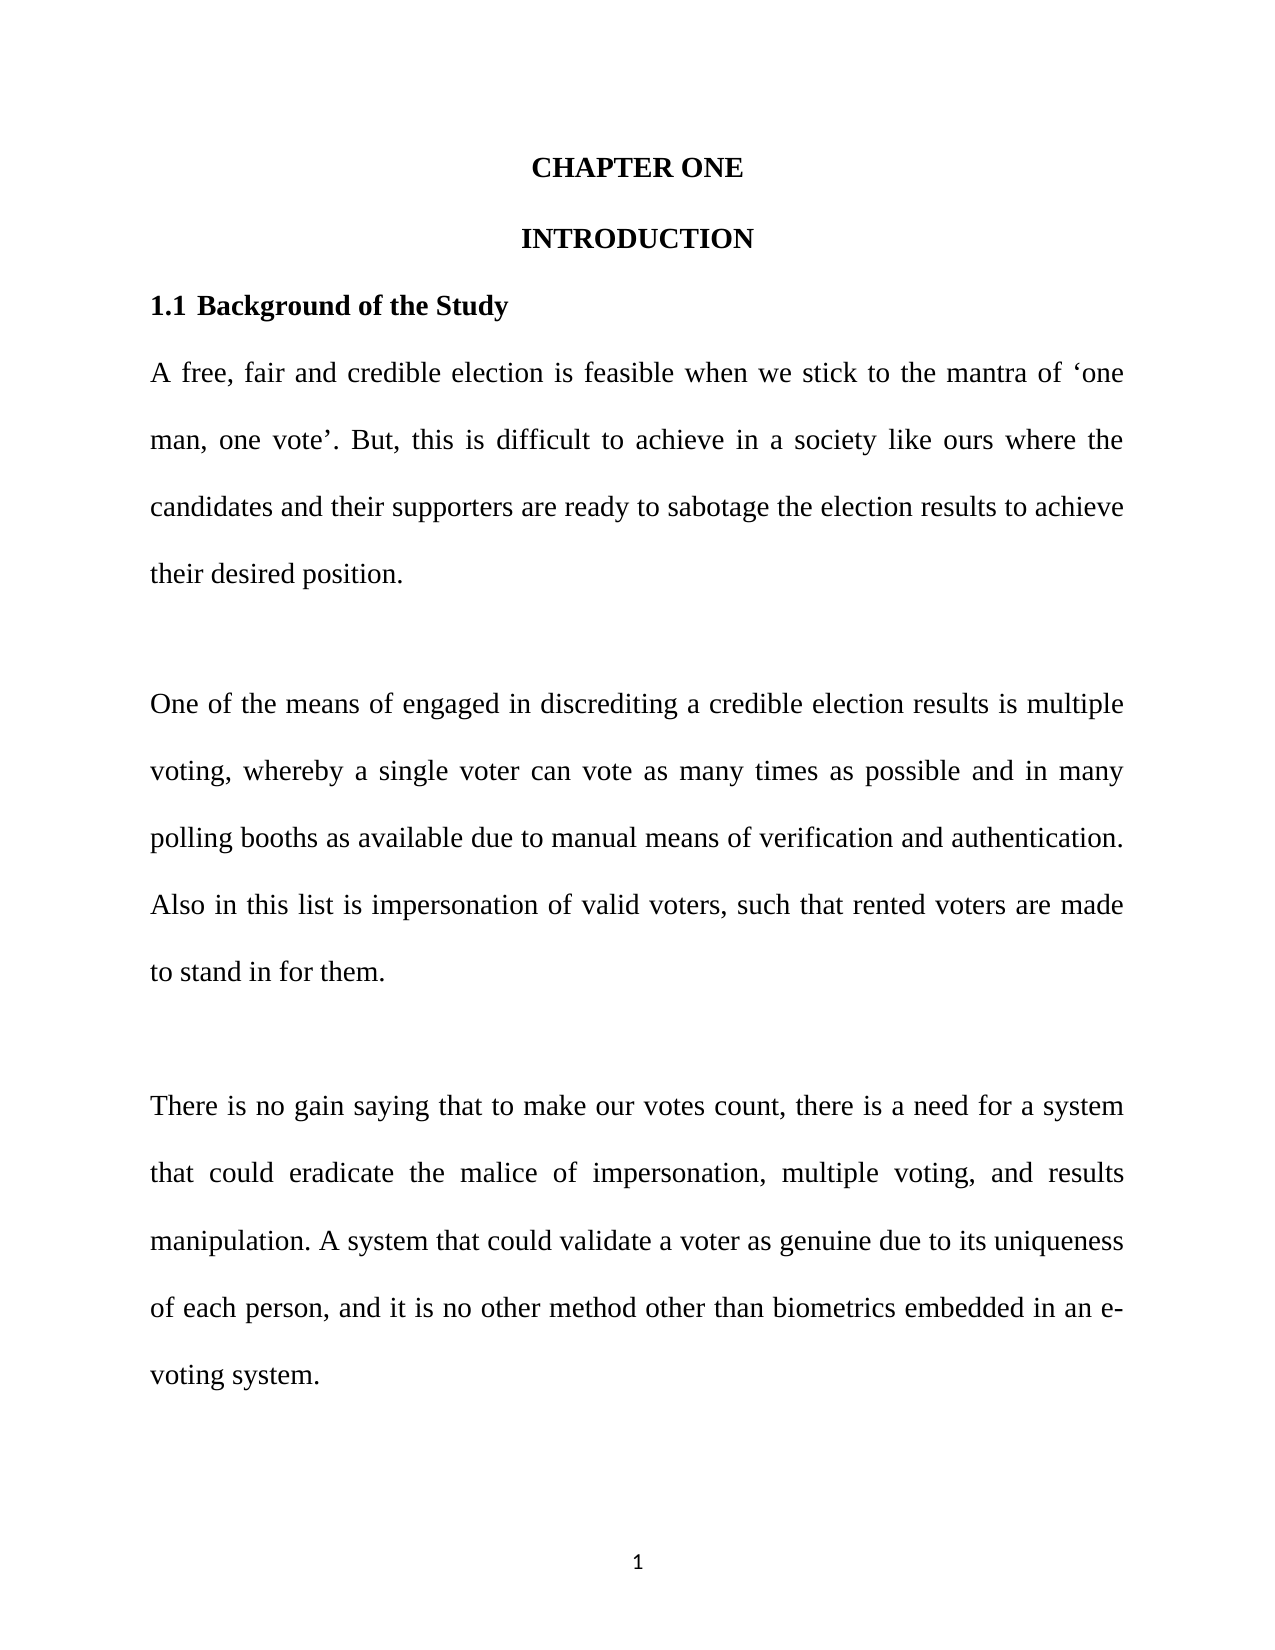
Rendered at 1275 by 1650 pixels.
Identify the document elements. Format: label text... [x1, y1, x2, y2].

list Background of the Study [150, 288, 1125, 322]
text CHAPTER ONE [150, 150, 1125, 183]
text A free, fair and credible election is feasible when we stick to the mantra of ‘one man, one vote’. But, this is difficult to achieve in a society like ours where the candidates and their supporters are ready to sabotage the election results to achieve their desired position. [150, 355, 1125, 590]
text There is no gain saying that to make our votes count, there is a need for a system that could eradicate the malice of impersonation, multiple voting, and results manipulation. A system that could validate a voter as genuine due to its uniqueness of each person, and it is no other method other than biometrics embedded in an e-voting system. [150, 1088, 1125, 1390]
text INTRODUCTION [150, 221, 1125, 255]
text One of the means of engaged in discrediting a credible election results is multiple voting, whereby a single voter can vote as many times as possible and in many polling booths as available due to manual means of verification and authentication. Also in this list is impersonation of valid voters, such that rented voters are made to stand in for them. [150, 686, 1125, 988]
